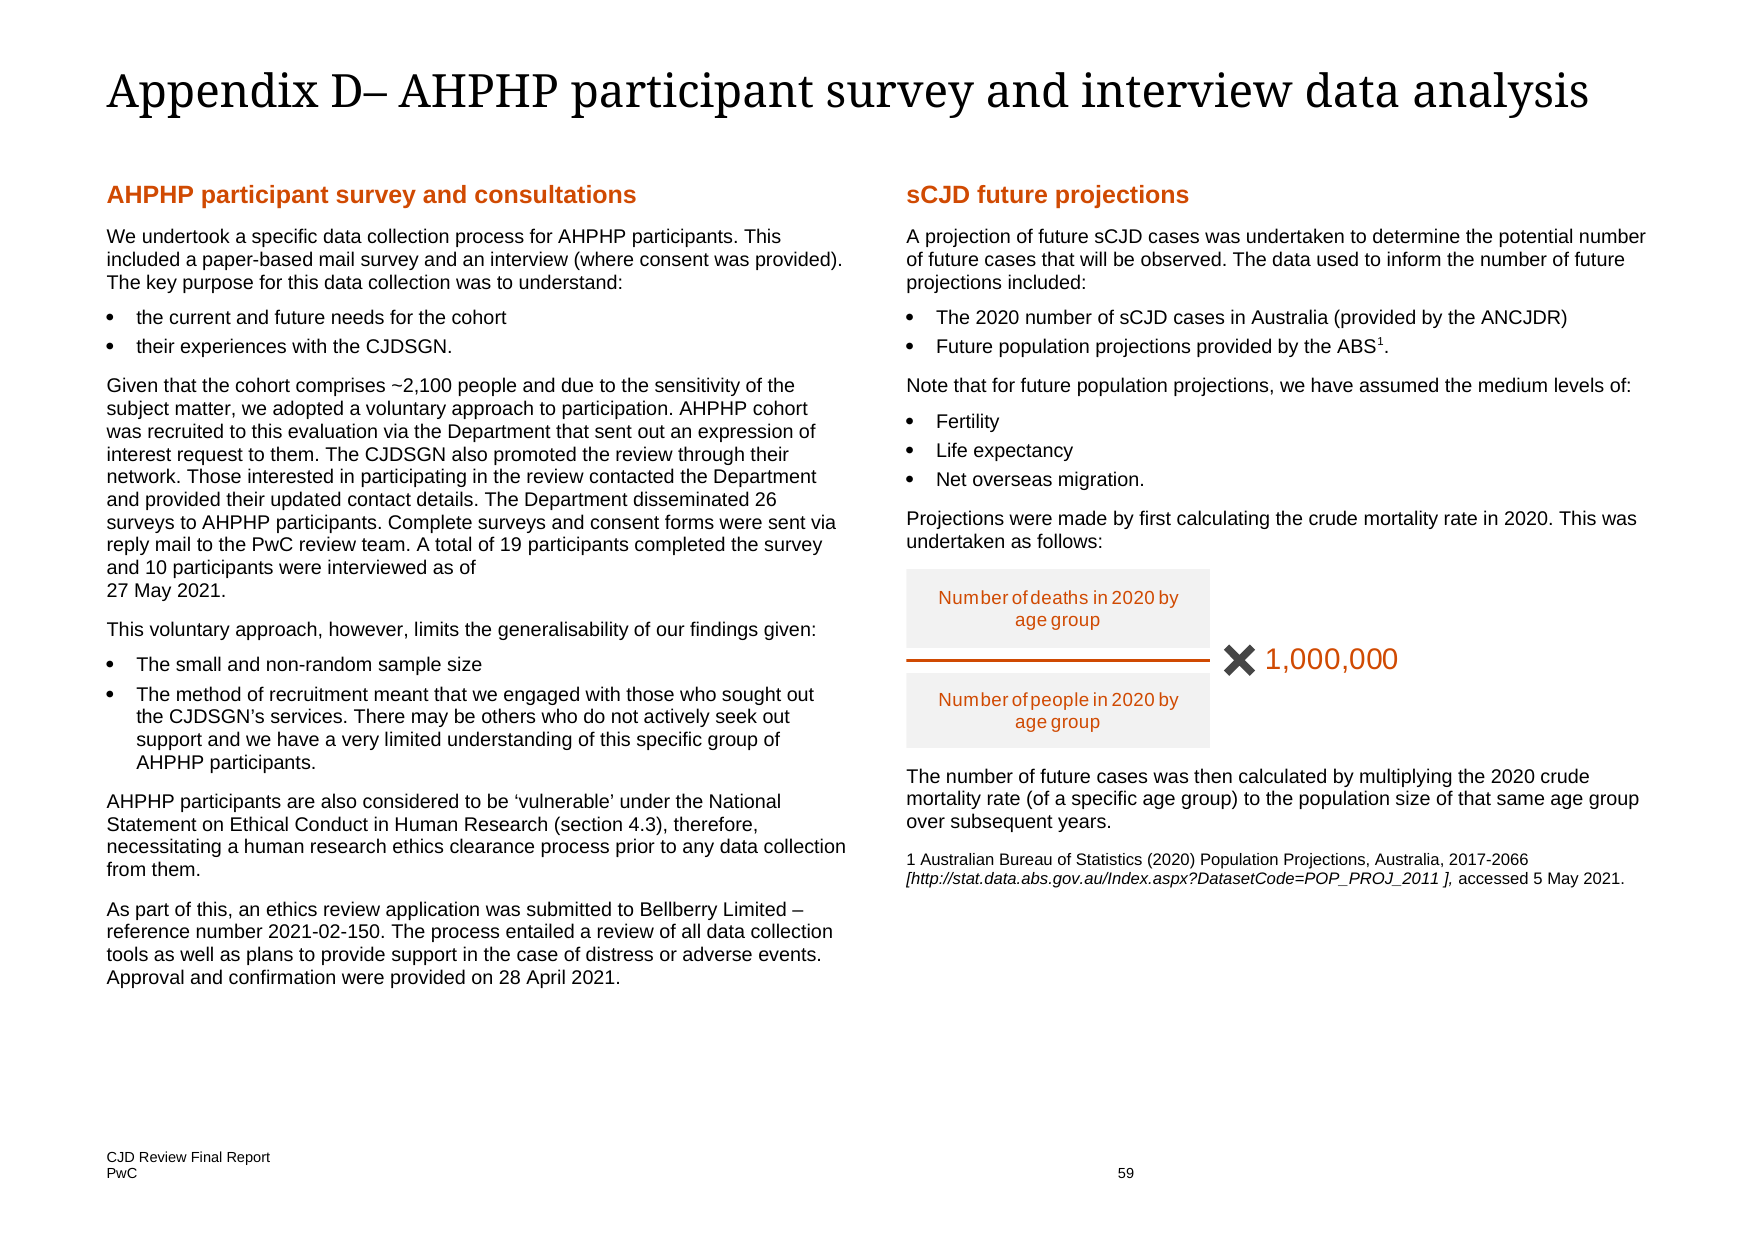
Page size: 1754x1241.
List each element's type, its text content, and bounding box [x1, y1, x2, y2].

text Note that for future population projections, we have assumed the medium levels of: [906, 374, 1648, 397]
list The method of recruitment meant that we engaged with those who sought out the CJDSGN’s services. There may be others who do not actively seek out support and we have a very limited understanding of this specific group of AHPHP participants. [106, 682, 848, 773]
list Life expectancy [906, 439, 1648, 461]
text AHPHP participants are also considered to be ‘vulnerable’ under the National Statement on Ethical Conduct in Human Research (section 4.3), therefore, necessitating a human research ethics clearance process prior to any data collection from them. [106, 790, 848, 881]
text As part of this, an ethics review application was submitted to Bellberry Limited – reference number 2021-02-150. The process entailed a review of all data collection tools as well as plans to provide support in the case of distress or adverse events. Approval and confirmation were provided on 28 April 2021. [106, 897, 848, 988]
list The 2020 number of sCJD cases in Australia (provided by the ANCJDR) [906, 306, 1648, 329]
text Projections were made by first calculating the crude mortality rate in 2020. This was undertaken as follows: [906, 507, 1648, 553]
text A projection of future sCJD cases was undertaken to determine the potential number of future cases that will be observed. The data used to inform the number of future projections included: [906, 225, 1648, 293]
text The number of future cases was then calculated by multiplying the 2020 crude mortality rate (of a specific age group) to the population size of that same age group over subsequent years. [906, 764, 1648, 833]
text We undertook a specific data collection process for AHPHP participants. This included a paper-based mail survey and an interview (where consent was provided). The key purpose for this data collection was to understand: [106, 225, 848, 293]
text 1 Australian Bureau of Statistics (2020) Population Projections, Australia, 2017-2066 [http://stat.data.abs.gov.au/Index.aspx?DatasetCode=POP_PROJ_2011 ], accessed 5 May 2021. [906, 849, 1648, 888]
list Future population projections provided by the ABS1. [906, 335, 1648, 358]
list Fertility [906, 409, 1648, 432]
list their experiences with the CJDSGN. [106, 335, 848, 358]
list The small and non-random sample size [106, 653, 848, 676]
list Net overseas migration. [906, 468, 1648, 491]
list the current and future needs for the cohort [106, 306, 848, 329]
text Given that the cohort comprises ~2,100 people and due to the sensitivity of the subject matter, we adopted a voluntary approach to participation. AHPHP cohort was recruited to this evaluation via the Department that sent out an expression of interest request to them. The CJDSGN also promoted the review through their network. Those interested in participating in the review contacted the Department and provided their updated contact details. The Department disseminated 26 surveys to AHPHP participants. Complete surveys and consent forms were sent via reply mail to the PwC review team. A total of 19 participants completed the survey and 10 participants were interviewed as of 27 May 2021. [106, 374, 848, 601]
subtitle sCJD future projections [906, 180, 1648, 208]
subtitle AHPHP participant survey and consultations [106, 180, 848, 208]
text This voluntary approach, however, limits the generalisability of our findings given: [106, 618, 848, 641]
